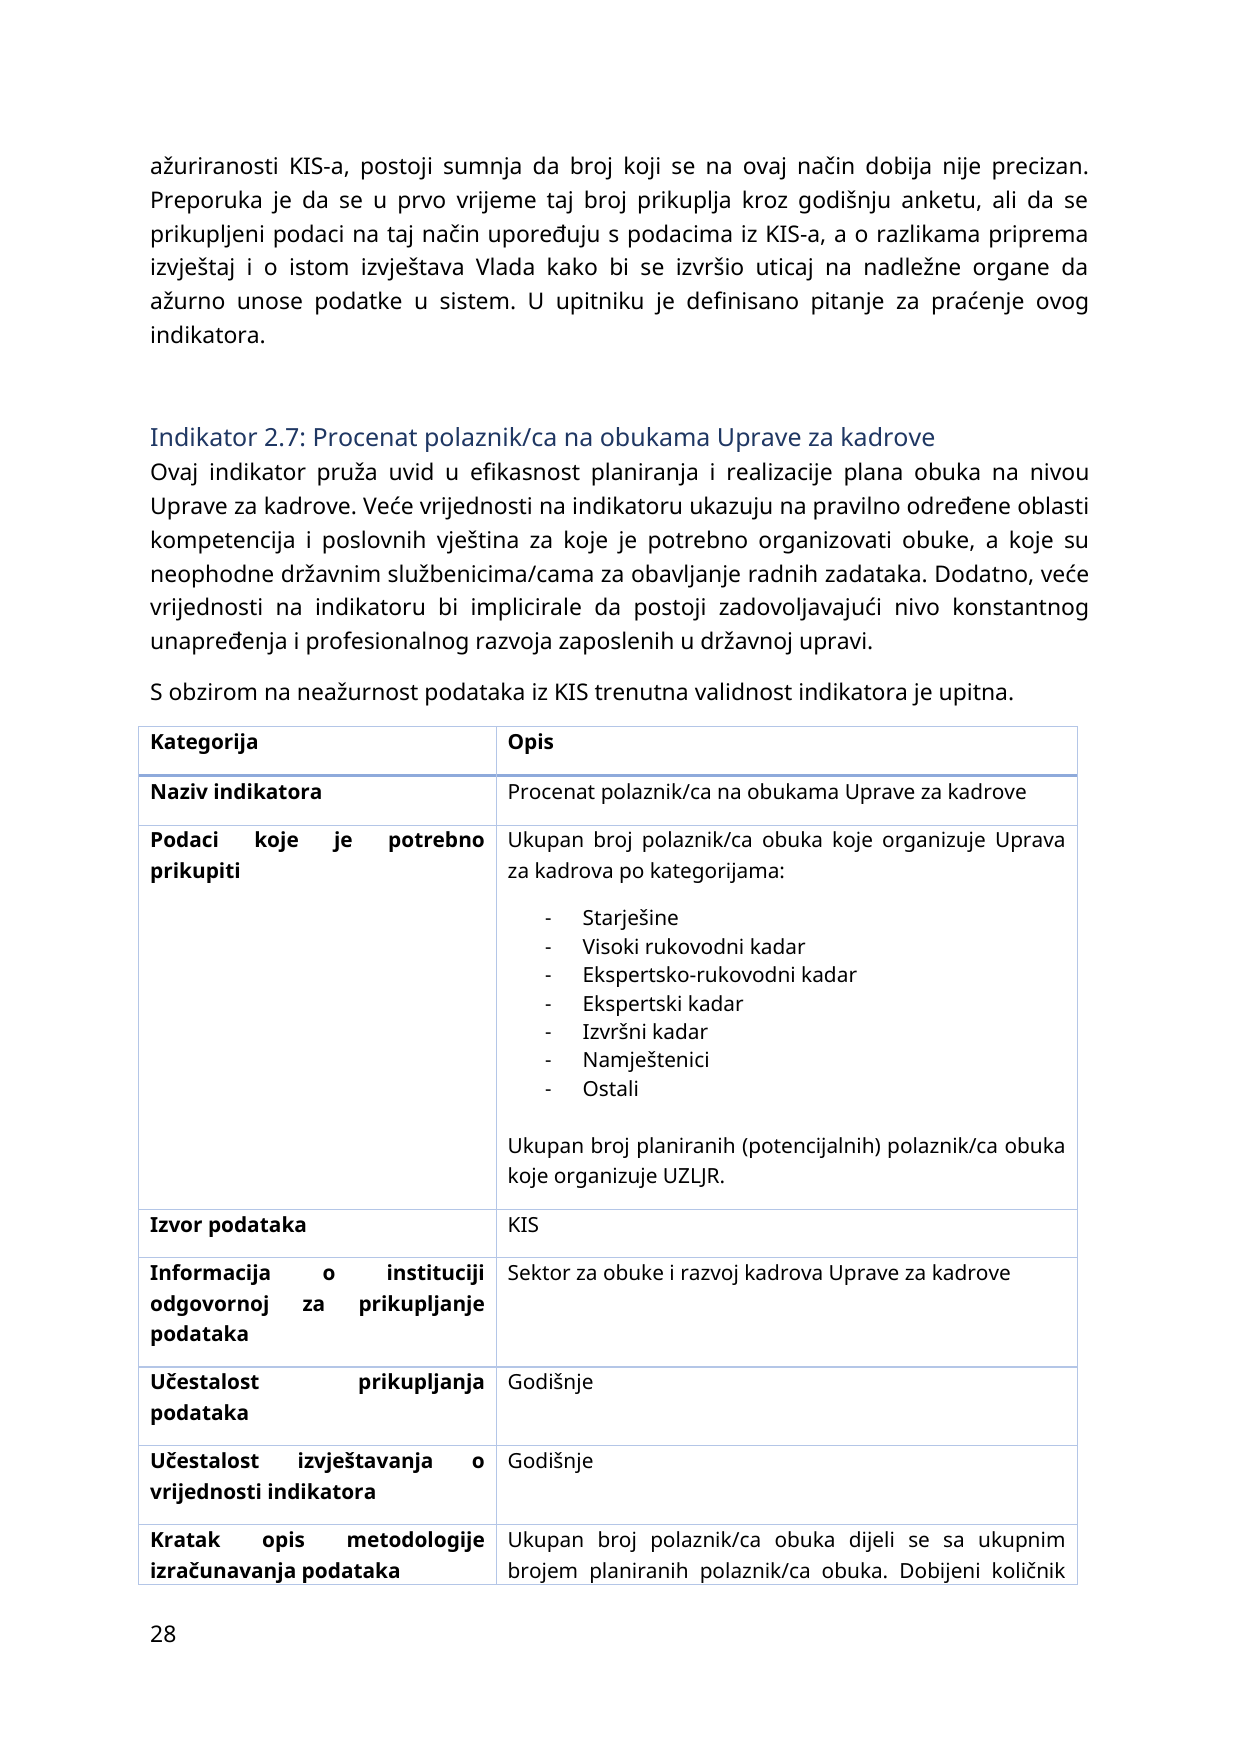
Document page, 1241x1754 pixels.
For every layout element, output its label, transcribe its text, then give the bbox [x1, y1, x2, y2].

table_cell Godišnje [497, 1368, 1077, 1445]
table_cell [139, 1525, 496, 1584]
subtitle Indikator 2.7: Procenat polaznik/ca na obukama Uprave za kadrove [150, 419, 1090, 454]
table_cell Godišnje [497, 1446, 1077, 1524]
table_cell Procenat polaznik/ca na obukama Uprave za kadrove [497, 777, 1077, 824]
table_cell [497, 1525, 1077, 1584]
table_header Opis [497, 727, 1077, 774]
text Ovaj indikator pruža uvid u efikasnost planiranja i realizacije plana obuka na nivou Uprave za kadrove. Veće vrijednosti na indikatoru ukazuju na pravilno određene oblasti kompetencija i poslovnih vještina za koje je potrebno organizovati obuke, a koje su neophodne državnim službenicima/cama za obavljanje radnih zadataka. Dodatno, veće vrijednosti na indikatoru bi implicirale da postoji zadovoljavajući nivo konstantnog unapređenja i profesionalnog razvoja zaposlenih u državnoj upravi. [150, 456, 1090, 656]
table_cell Učestalost prikupljanja podataka [139, 1368, 496, 1445]
table_cell Ukupan broj polaznik/ca obuka koje organizuje Uprava za kadrova po kategorijama: Starješine Visoki rukovodni kadar Ekspertsko-rukovodni kadar Ekspertski kadar Izvršni kadar Namještenici Ostali Ukupan broj planiranih (potencijalnih) polaznik/ca obuka koje organizuje UZLJR. [497, 826, 1077, 1209]
table_cell Sektor za obuke i razvoj kadrova Uprave za kadrove [497, 1258, 1077, 1366]
table_cell KIS [497, 1210, 1077, 1257]
text S obzirom na neažurnost podataka iz KIS trenutna validnost indikatora je upitna. [150, 676, 1090, 707]
table_cell Naziv indikatora [139, 777, 496, 824]
table_header Kategorija [139, 727, 496, 774]
table_cell Izvor podataka [139, 1210, 496, 1257]
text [150, 150, 1090, 350]
table_cell Informacija o instituciji odgovornoj za prikupljanje podataka [139, 1258, 496, 1366]
table_cell Učestalost izvještavanja o vrijednosti indikatora [139, 1446, 496, 1524]
table_cell Podaci koje je potrebno prikupiti [139, 826, 496, 1209]
